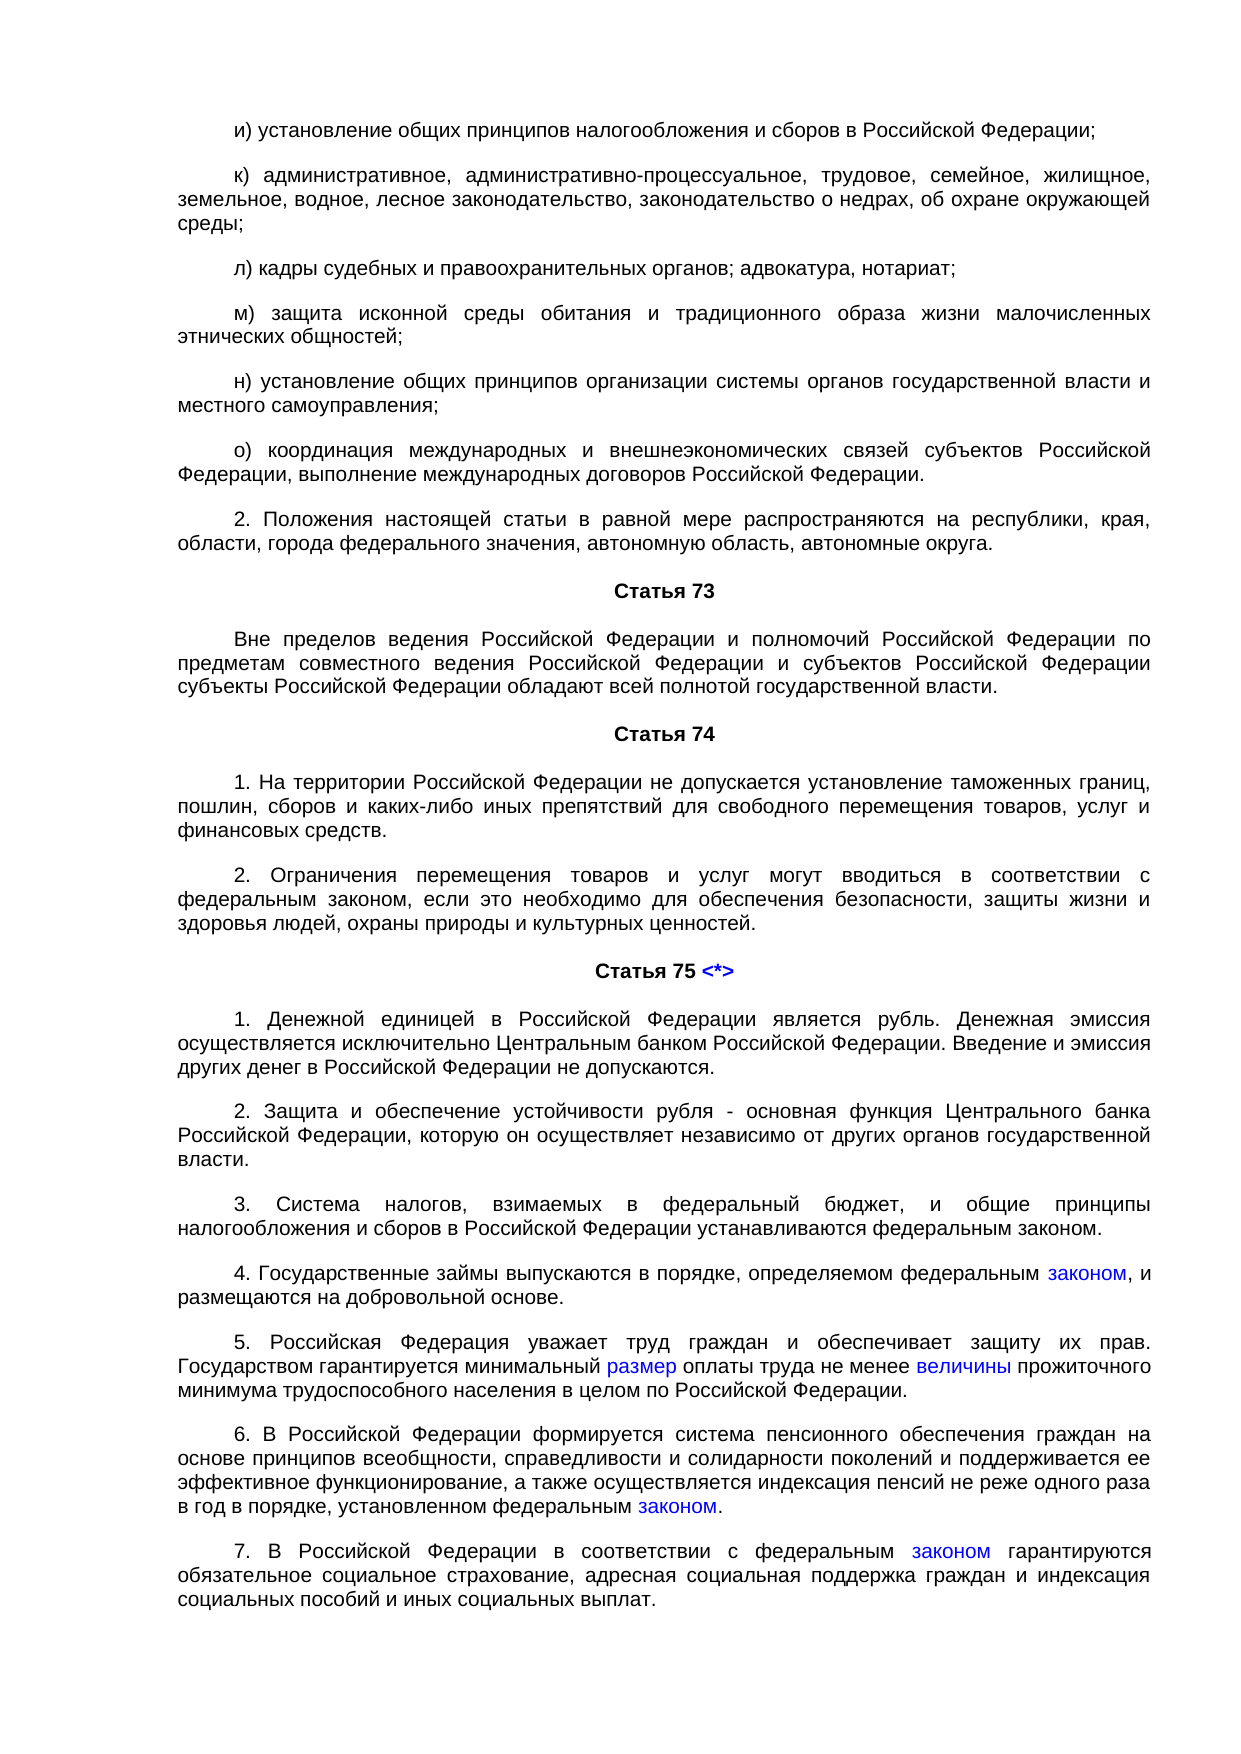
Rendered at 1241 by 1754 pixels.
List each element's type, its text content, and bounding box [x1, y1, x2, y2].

title Статья 75 <*> [177, 959, 1152, 983]
text 1. На территории Российской Федерации не допускается установление таможенных границ, пошлин, сборов и каких-либо иных препятствий для свободного перемещения товаров, услуг и финансовых средств. [177, 770, 1152, 842]
text Вне пределов ведения Российской Федерации и полномочий Российской Федерации по предметам совместного ведения Российской Федерации и субъектов Российской Федерации субъекты Российской Федерации обладают всей полнотой государственной власти. [177, 626, 1152, 698]
text 3. Система налогов, взимаемых в федеральный бюджет, и общие принципы налогообложения и сборов в Российской Федерации устанавливаются федеральным законом. [177, 1192, 1152, 1240]
text 2. Положения настоящей статьи в равной мере распространяются на республики, края, области, города федерального значения, автономную область, автономные округа. [177, 507, 1152, 554]
title Статья 74 [177, 722, 1152, 746]
text 2. Ограничения перемещения товаров и услуг могут вводиться в соответствии с федеральным законом, если это необходимо для обеспечения безопасности, защиты жизни и здоровья людей, охраны природы и культурных ценностей. [177, 863, 1152, 935]
text м) защита исконной среды обитания и традиционного образа жизни малочисленных этнических общностей; [177, 300, 1152, 348]
text 4. Государственные займы выпускаются в порядке, определяемом федеральным законом, и размещаются на добровольной основе. [177, 1261, 1152, 1309]
text 7. В Российской Федерации в соответствии с федеральным законом гарантируются обязательное социальное страхование, адресная социальная поддержка граждан и индексация социальных пособий и иных социальных выплат. [177, 1539, 1152, 1611]
text 2. Защита и обеспечение устойчивости рубля - основная функция Центрального банка Российской Федерации, которую он осуществляет независимо от других органов государственной власти. [177, 1099, 1152, 1171]
text 1. Денежной единицей в Российской Федерации является рубль. Денежная эмиссия осуществляется исключительно Центральным банком Российской Федерации. Введение и эмиссия других денег в Российской Федерации не допускаются. [177, 1007, 1152, 1078]
text к) административное, административно-процессуальное, трудовое, семейное, жилищное, земельное, водное, лесное законодательство, законодательство о недрах, об охране окружающей среды; [177, 163, 1152, 235]
text н) установление общих принципов организации системы органов государственной власти и местного самоуправления; [177, 369, 1152, 417]
text и) установление общих принципов налогообложения и сборов в Российской Федерации; [177, 118, 1152, 142]
text о) координация международных и внешнеэкономических связей субъектов Российской Федерации, выполнение международных договоров Российской Федерации. [177, 438, 1152, 486]
title Статья 73 [177, 578, 1152, 602]
text 5. Российская Федерация уважает труд граждан и обеспечивает защиту их прав. Государством гарантируется минимальный размер оплаты труда не менее величины прожиточного минимума трудоспособного населения в целом по Российской Федерации. [177, 1329, 1152, 1401]
text л) кадры судебных и правоохранительных органов; адвокатура, нотариат; [177, 256, 1152, 279]
text 6. В Российской Федерации формируется система пенсионного обеспечения граждан на основе принципов всеобщности, справедливости и солидарности поколений и поддерживается ее эффективное функционирование, а также осуществляется индексация пенсий не реже одного раза в год в порядке, установленном федеральным законом. [177, 1422, 1152, 1518]
